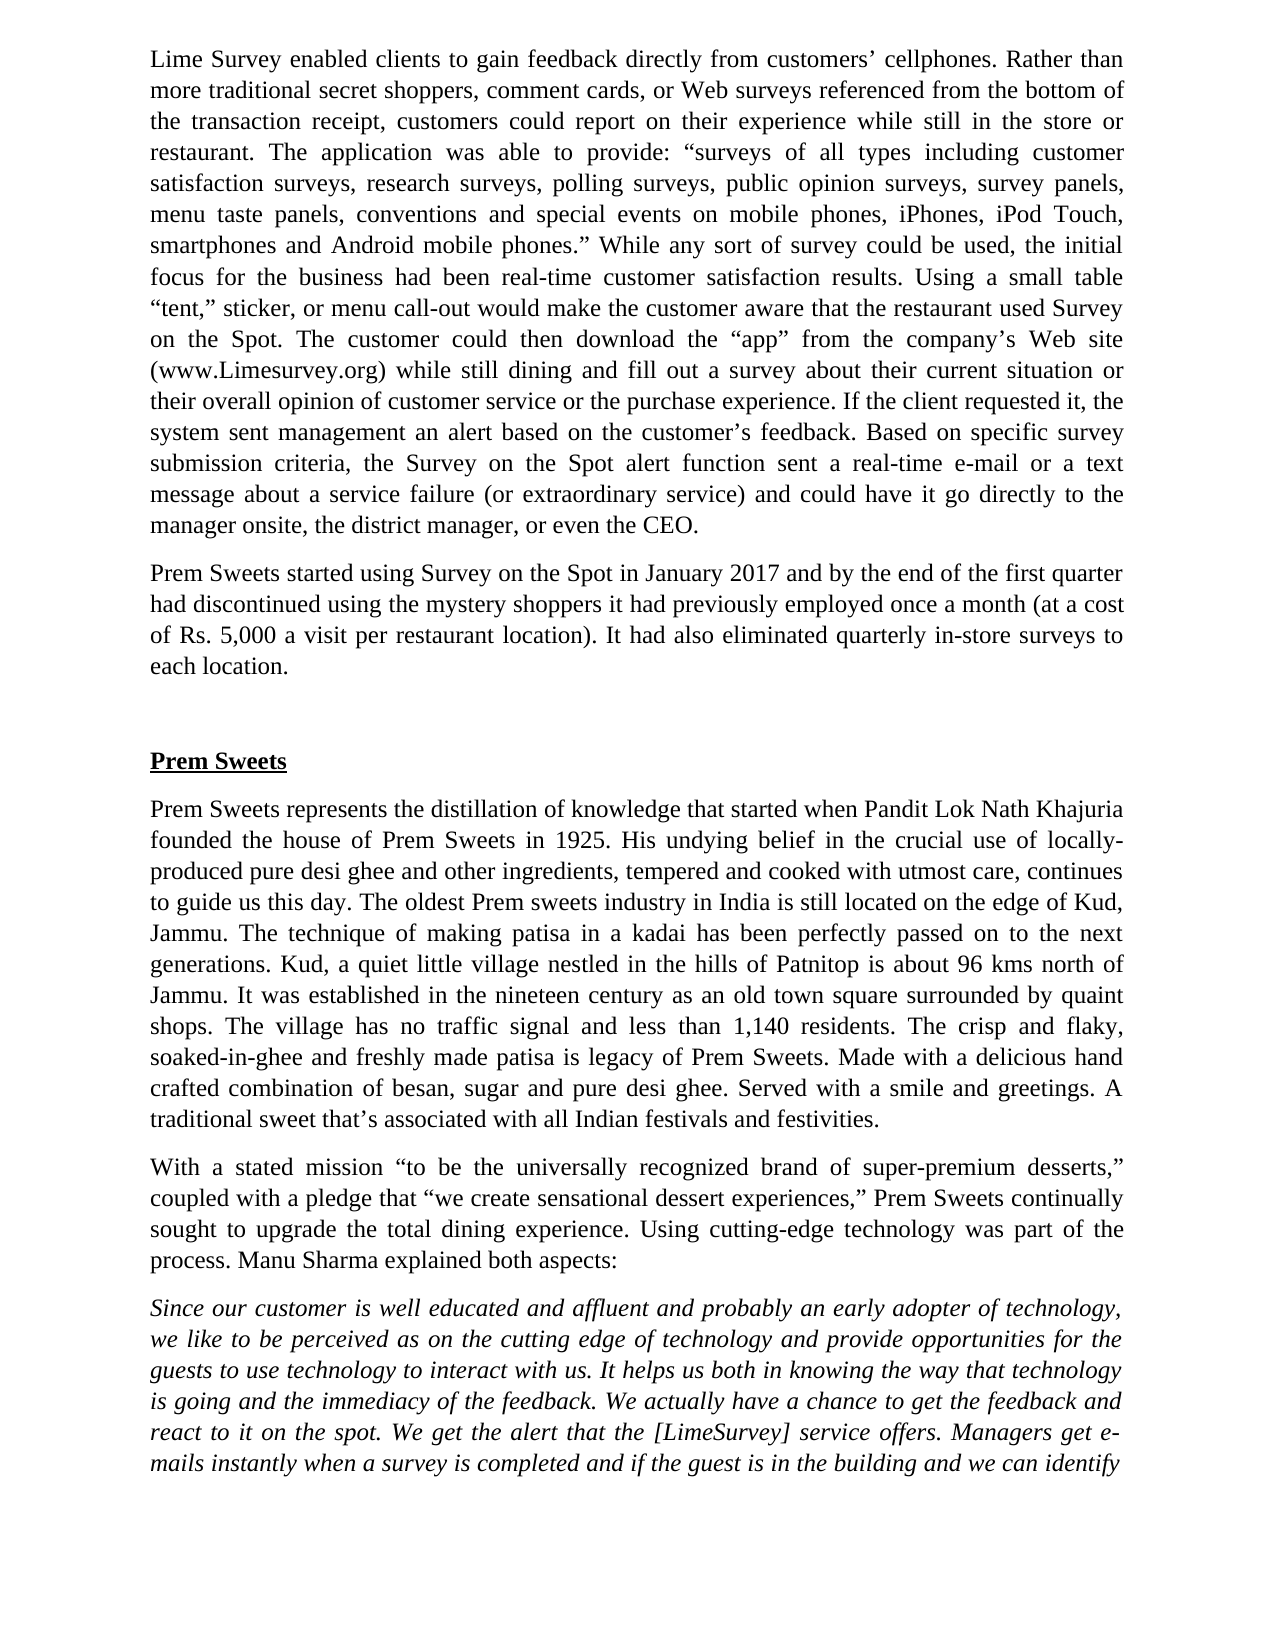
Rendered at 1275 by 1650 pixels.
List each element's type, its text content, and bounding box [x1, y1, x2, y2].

text Prem Sweets [150, 746, 1125, 775]
text Lime Survey enabled clients to gain feedback directly from customers’ cellphones. Rather than more traditional secret shoppers, comment cards, or Web surveys referenced from the bottom of the transaction receipt, customers could report on their experience while still in the store or restaurant. The application was able to provide: “surveys of all types including customer satisfaction surveys, research surveys, polling surveys, public opinion surveys, survey panels, menu taste panels, conventions and special events on mobile phones, iPhones, iPod Touch, smartphones and Android mobile phones.” While any sort of survey could be used, the initial focus for the business had been real-time customer satisfaction results. Using a small table “tent,” sticker, or menu call-out would make the customer aware that the restaurant used Survey on the Spot. The customer could then download the “app” from the company’s Web site (www.Limesurvey.org) while still dining and fill out a survey about their current situation or their overall opinion of customer service or the purchase experience. If the client requested it, the system sent management an alert based on the customer’s feedback. Based on specific survey submission criteria, the Survey on the Spot alert function sent a real-time e-mail or a text message about a service failure (or extraordinary service) and could have it go directly to the manager onsite, the district manager, or even the CEO. [150, 44, 1125, 539]
text With a stated mission “to be the universally recognized brand of super-premium desserts,” coupled with a pledge that “we create sensational dessert experiences,” Prem Sweets continually sought to upgrade the total dining experience. Using cutting-edge technology was part of the process. Manu Sharma explained both aspects: [150, 1152, 1125, 1274]
text Prem Sweets started using Survey on the Spot in January 2017 and by the end of the first quarter had discontinued using the mystery shoppers it had previously employed once a month (at a cost of Rs. 5,000 a visit per restaurant location). It had also eliminated quarterly in-store surveys to each location. [150, 558, 1125, 679]
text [150, 1293, 1125, 1477]
text Prem Sweets represents the distillation of knowledge that started when Pandit Lok Nath Khajuria founded the house of Prem Sweets in 1925. His undying belief in the crucial use of locally- produced pure desi ghee and other ingredients, tempered and cooked with utmost care, continues to guide us this day. The oldest Prem sweets industry in India is still located on the edge of Kud, Jammu. The technique of making patisa in a kadai has been perfectly passed on to the next generations. Kud, a quiet little village nestled in the hills of Patnitop is about 96 kms north of Jammu. It was established in the nineteen century as an old town square surrounded by quaint shops. The village has no traffic signal and less than 1,140 residents. The crisp and flaky, soaked-in-ghee and freshly made patisa is legacy of Prem Sweets. Made with a delicious hand crafted combination of besan, sugar and pure desi ghee. Served with a smile and greetings. A traditional sweet that’s associated with all Indian festivals and festivities. [150, 794, 1125, 1133]
